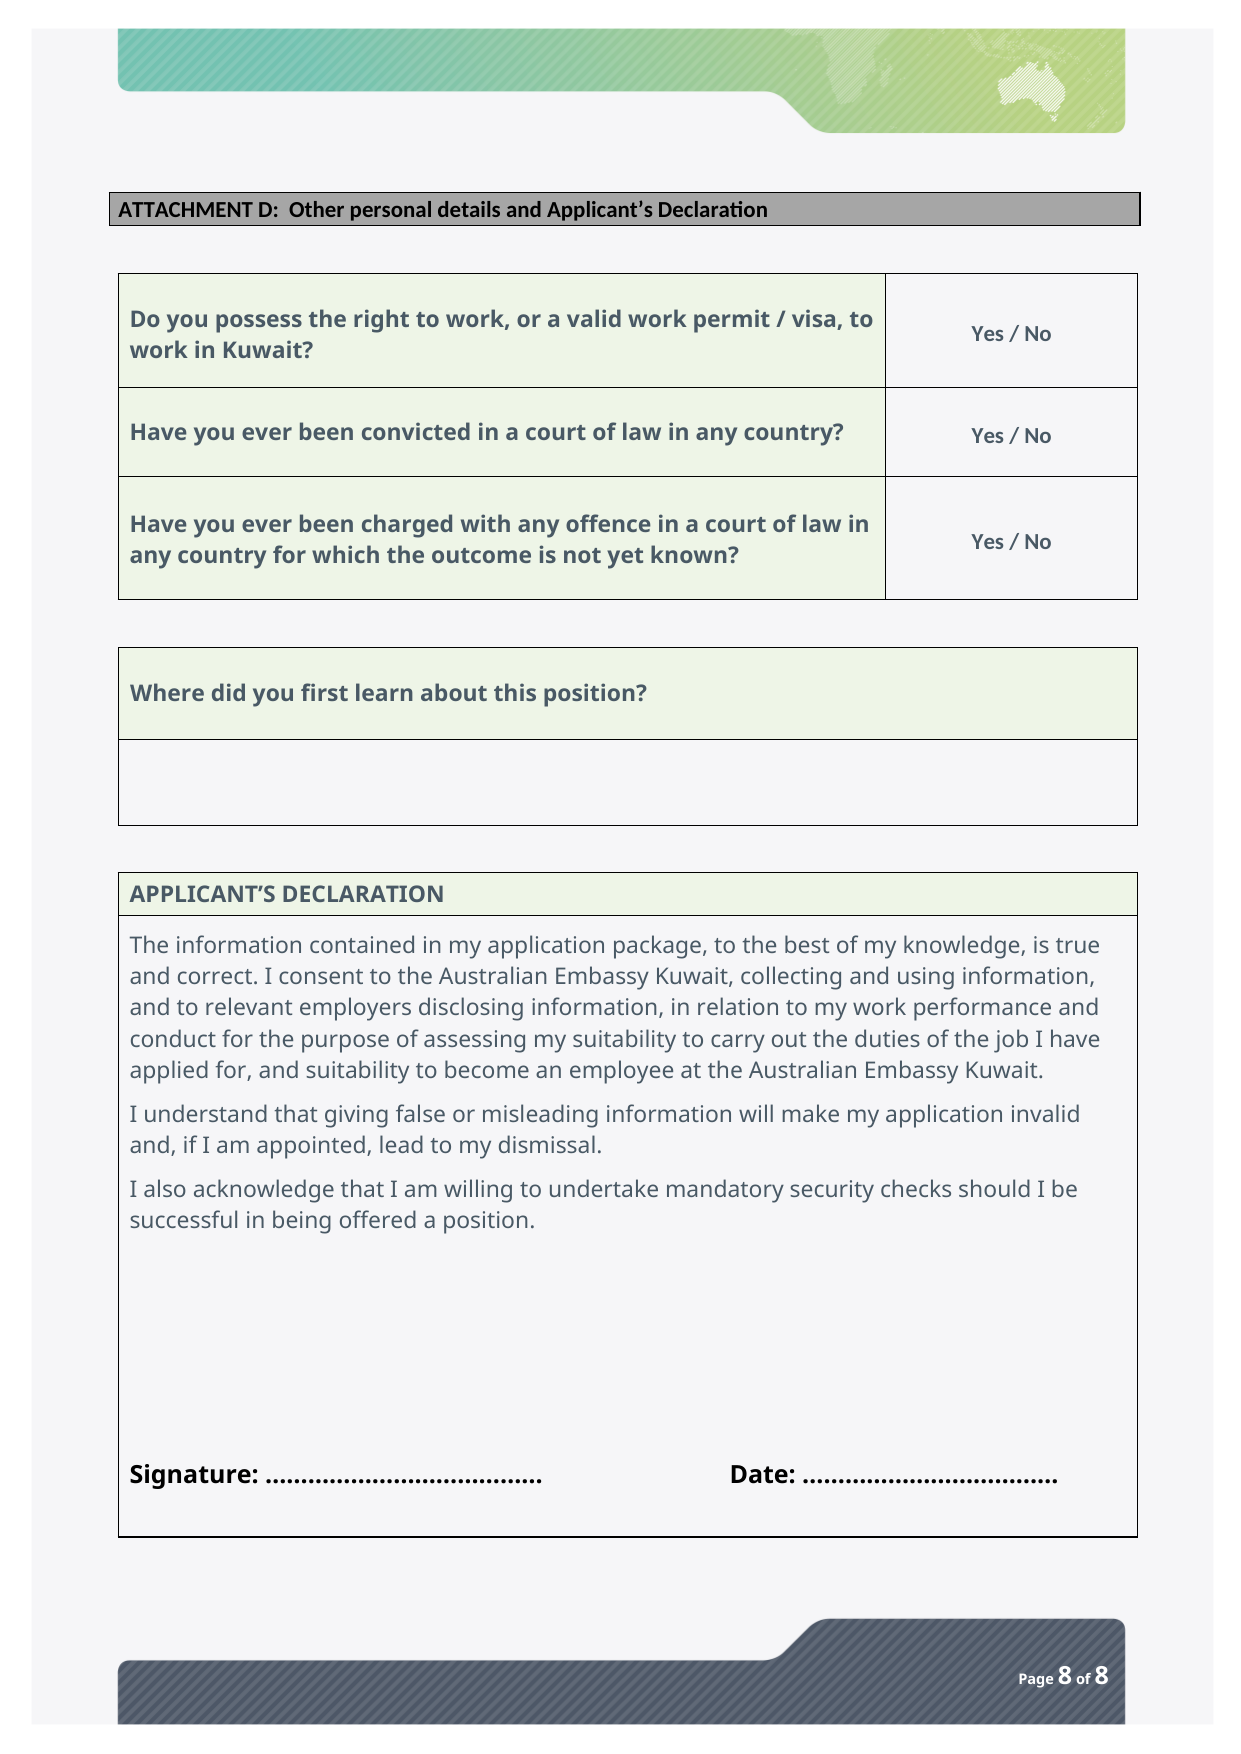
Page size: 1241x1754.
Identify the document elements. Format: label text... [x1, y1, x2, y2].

text ATTACHMENT D: Other personal details and Applicant’s Declaration [110, 193, 1139, 225]
table_cell Yes / No [886, 477, 1137, 599]
table_cell [119, 740, 1137, 825]
table_header Do you possess the right to work, or a valid work permit / visa, to work in Kuwait? [119, 274, 885, 387]
table_cell Have you ever been convicted in a court of law in any country? [119, 388, 885, 476]
table_cell Yes / No [886, 388, 1137, 476]
table_cell The information contained in my application package, to the best of my knowledge, is true and correct. I consent to the Australian Embassy Kuwait, collecting and using information, and to relevant employers disclosing information, in relation to my work performance and conduct for the purpose of assessing my suitability to carry out the duties of the job I have applied for, and suitability to become an employee at the Australian Embassy Kuwait. I understand that giving false or misleading information will make my application invalid and, if I am appointed, lead to my dismissal. I also acknowledge that I am willing to undertake mandatory security checks should I be successful in being offered a position. Signature: ………………………………… Date: ……………………………… [119, 916, 1137, 1536]
table_header APPLICANT’S DECLARATION [119, 873, 1137, 915]
table_header Where did you first learn about this position? [119, 648, 1137, 739]
table_cell Have you ever been charged with any offence in a court of law in any country for which the outcome is not yet known? [119, 477, 885, 599]
table_header Yes / No [886, 274, 1137, 387]
picture [2, 0, 1241, 1754]
